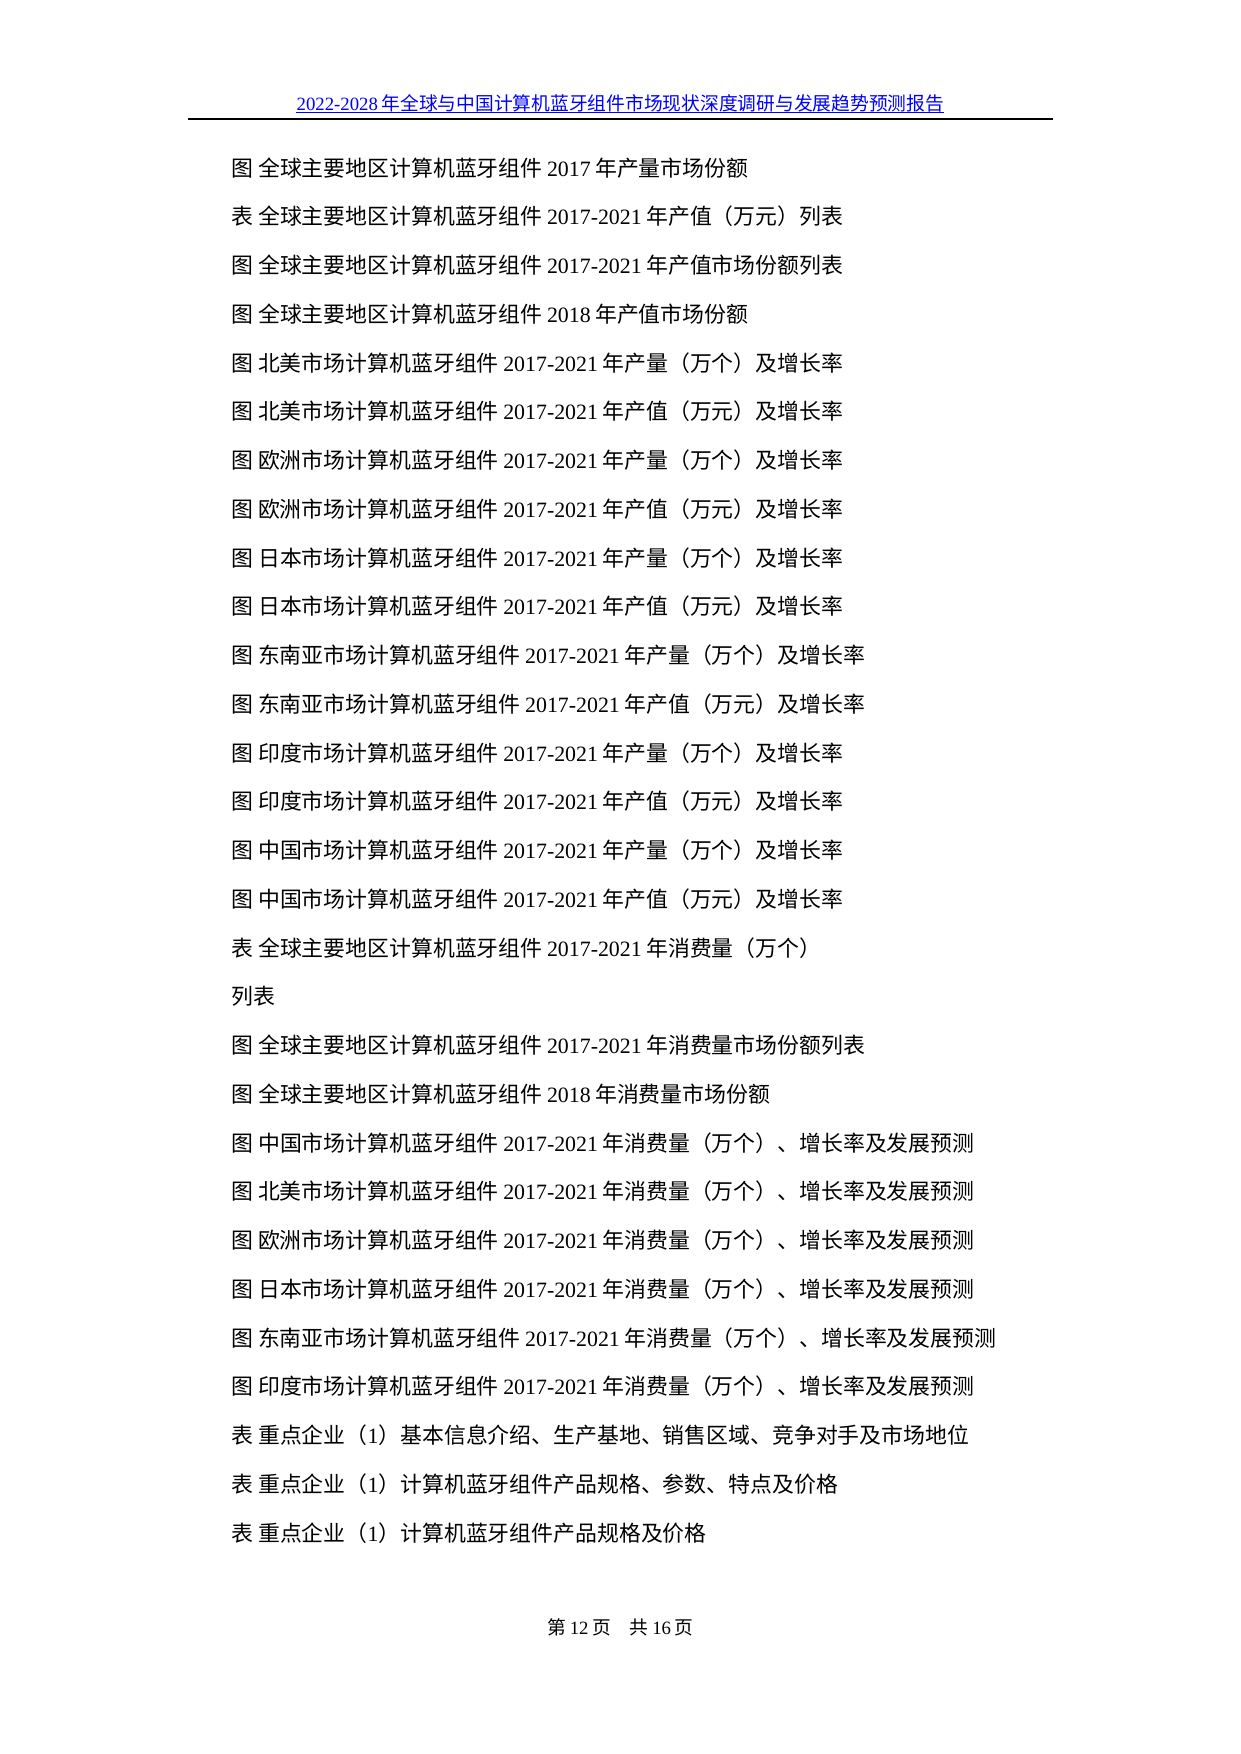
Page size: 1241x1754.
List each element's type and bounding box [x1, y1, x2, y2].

text [187, 150, 1053, 1548]
